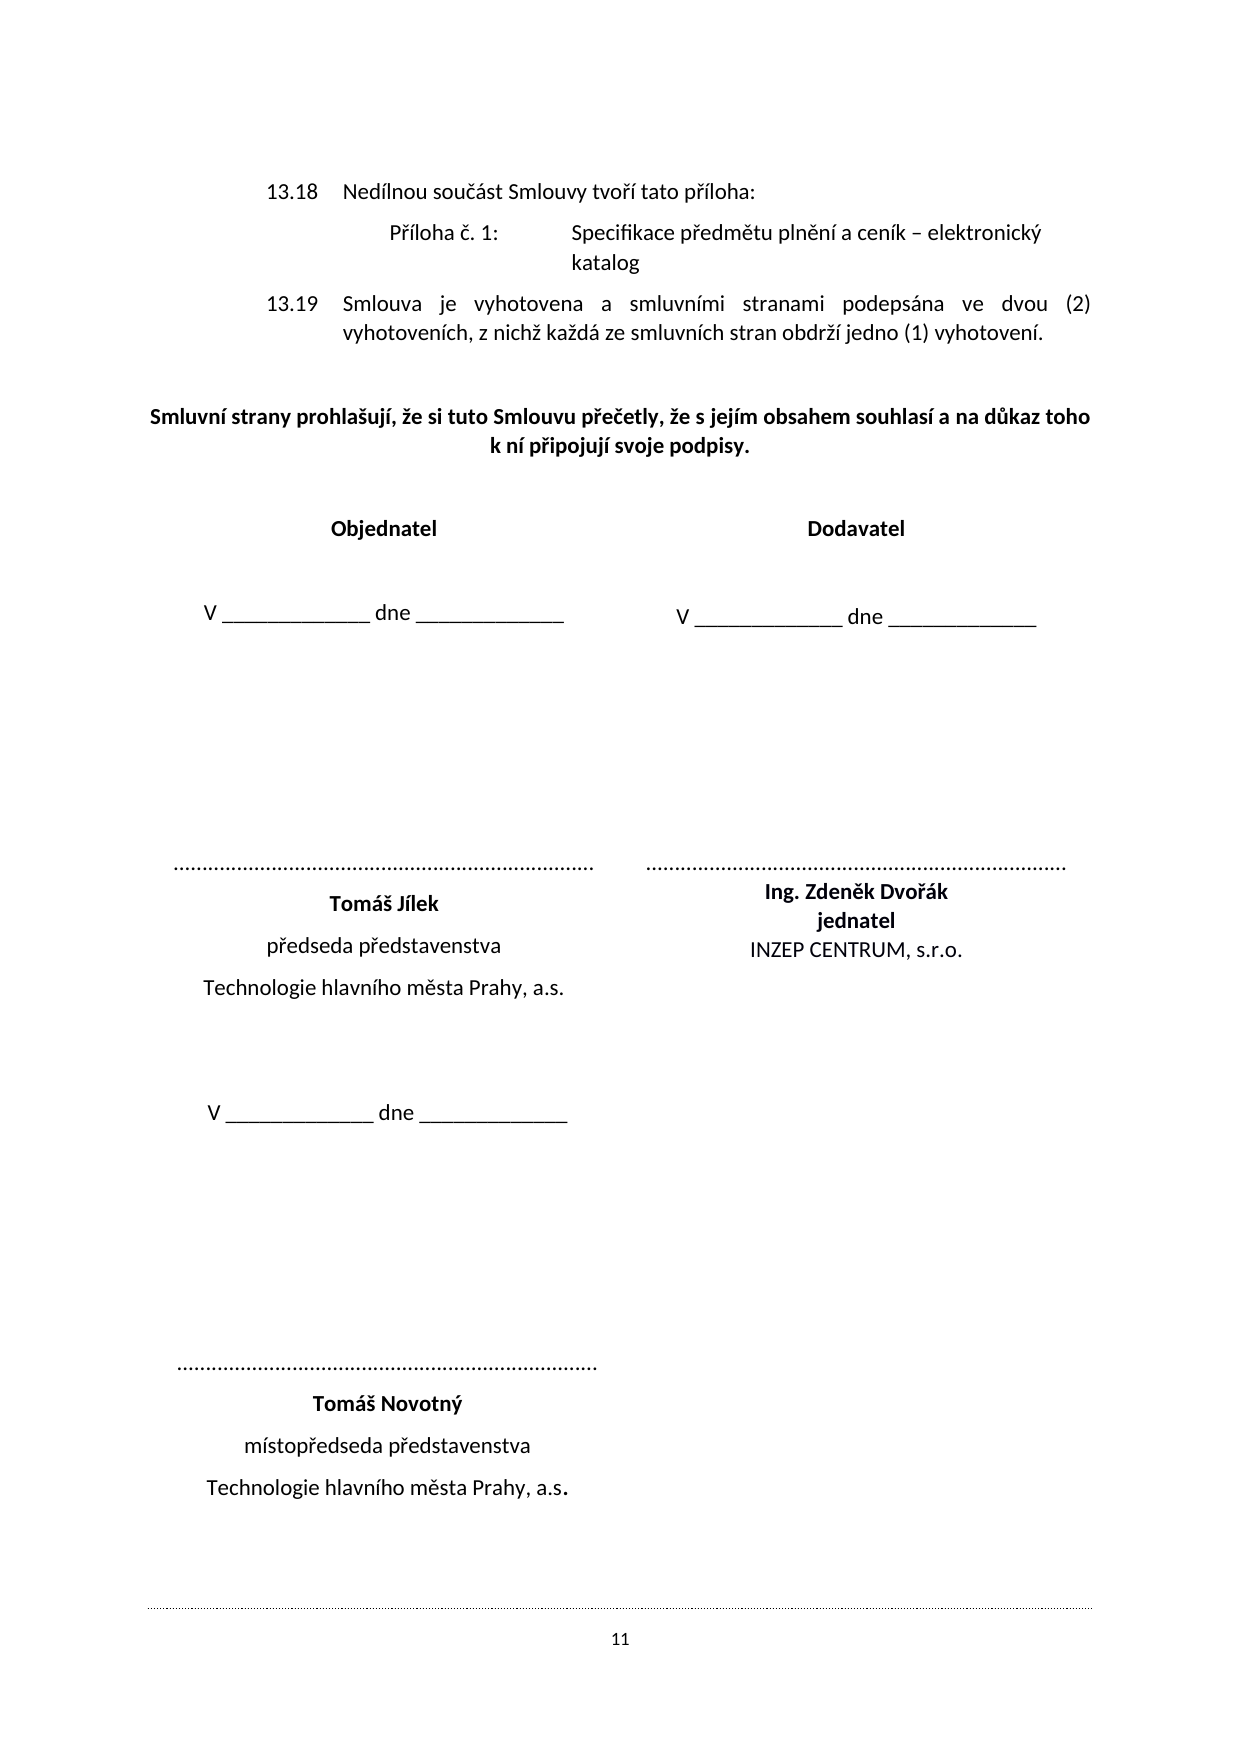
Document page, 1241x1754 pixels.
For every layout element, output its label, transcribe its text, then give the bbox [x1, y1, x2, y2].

text Nedílnou součást Smlouvy tvoří tato příloha: [266, 176, 1092, 205]
table_cell V _____________ dne _____________ [148, 1013, 627, 1347]
text Smluvní strany prohlašují, že si tuto Smlouvu přečetly, že s jejím obsahem souhlasí a na důkaz toho k ní připojují svoje podpisy. [148, 401, 1092, 459]
table_header Dodavatel V _____________ dne _____________ [620, 513, 1092, 847]
table_cell ......................................................................... Tomáš Jílek předseda představenstva Technologie hlavního města Prahy, a.s. [148, 847, 620, 1013]
table_header Objednatel V _____________ dne _____________ [148, 513, 620, 847]
table_header Příloha č. 1: [148, 218, 560, 288]
table_header Specifikace předmětu plnění a ceník – elektronický katalog [560, 218, 1092, 288]
table_cell ......................................................................... Ing. Zdeněk Dvořák jednatel INZEP CENTRUM, s.r.o. [620, 847, 1092, 1013]
table_cell ......................................................................... Tomáš Novotný místopředseda představenstva Technologie hlavního města Prahy, a.s. [148, 1347, 627, 1513]
text Smlouva je vyhotovena a smluvními stranami podepsána ve dvou (2) vyhotoveních, z nichž každá ze smluvních stran obdrží jedno (1) vyhotovení. [266, 288, 1092, 347]
